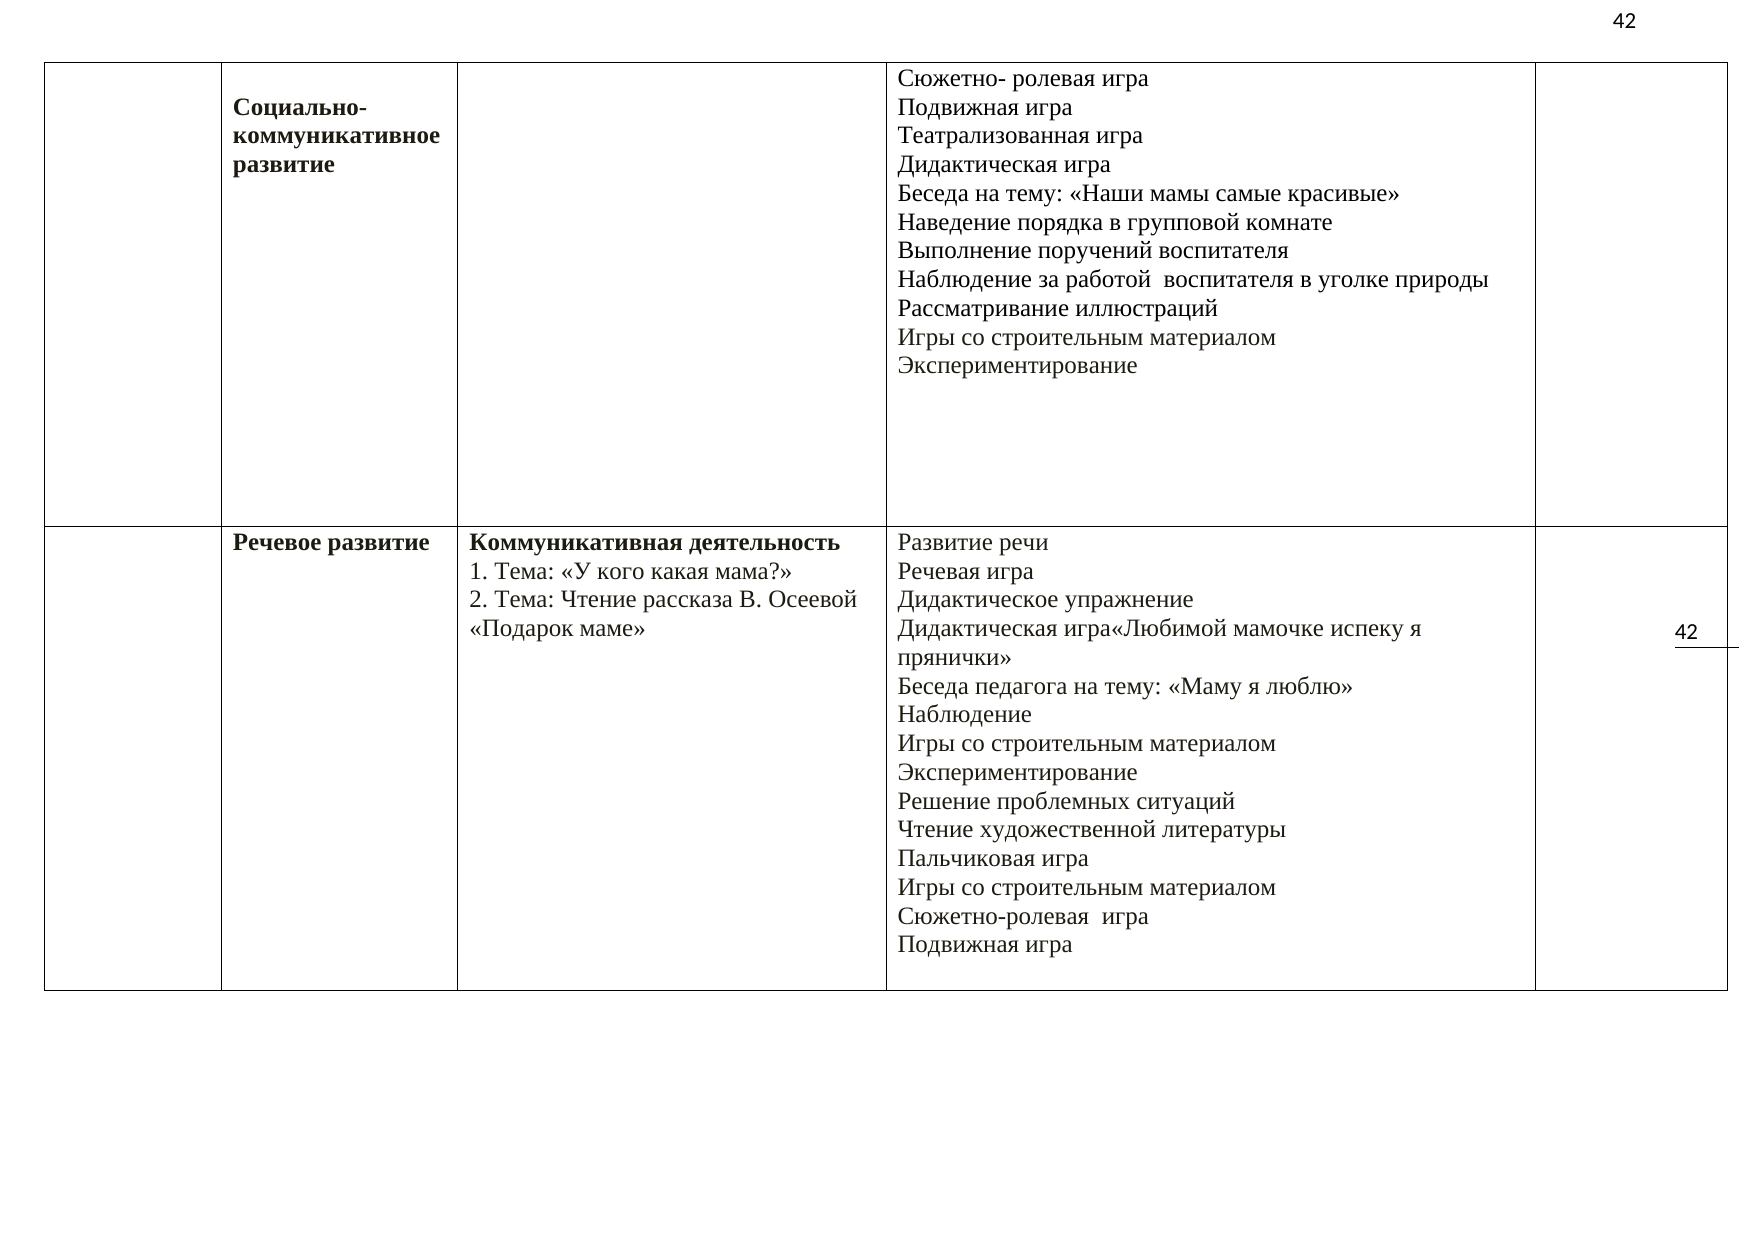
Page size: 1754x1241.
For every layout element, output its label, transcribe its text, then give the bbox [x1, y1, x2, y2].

table_cell [45, 527, 221, 990]
table_cell Коммуникативная деятельность 1. Тема: «У кого какая мама?» 2. Тема: Чтение рассказа В. Осеевой «Подарок маме» [458, 527, 886, 990]
table_cell Развитие речи Речевая игра Дидактическое упражнение Дидактическая игра«Любимой мамочке испеку я прянички» Беседа педагога на тему: «Маму я люблю» Наблюдение Игры со строительным материалом Экспериментирование Решение проблемных ситуаций Чтение художественной литературы Пальчиковая игра Игры со строительным материалом Сюжетно-ролевая игра Подвижная игра [887, 527, 1535, 990]
table_cell [1536, 63, 1727, 526]
table_cell Речевое развитие [222, 527, 457, 990]
table_cell [1536, 527, 1727, 990]
table_cell Сюжетно- ролевая игра Подвижная игра Театрализованная игра Дидактическая игра Беседа на тему: «Наши мамы самые красивые» Наведение порядка в групповой комнате Выполнение поручений воспитателя Наблюдение за работой воспитателя в уголке природы Рассматривание иллюстраций Игры со строительным материалом Экспериментирование [887, 63, 1535, 526]
table_cell Социально- коммуникативное развитие [222, 63, 457, 526]
table_cell [458, 63, 886, 526]
